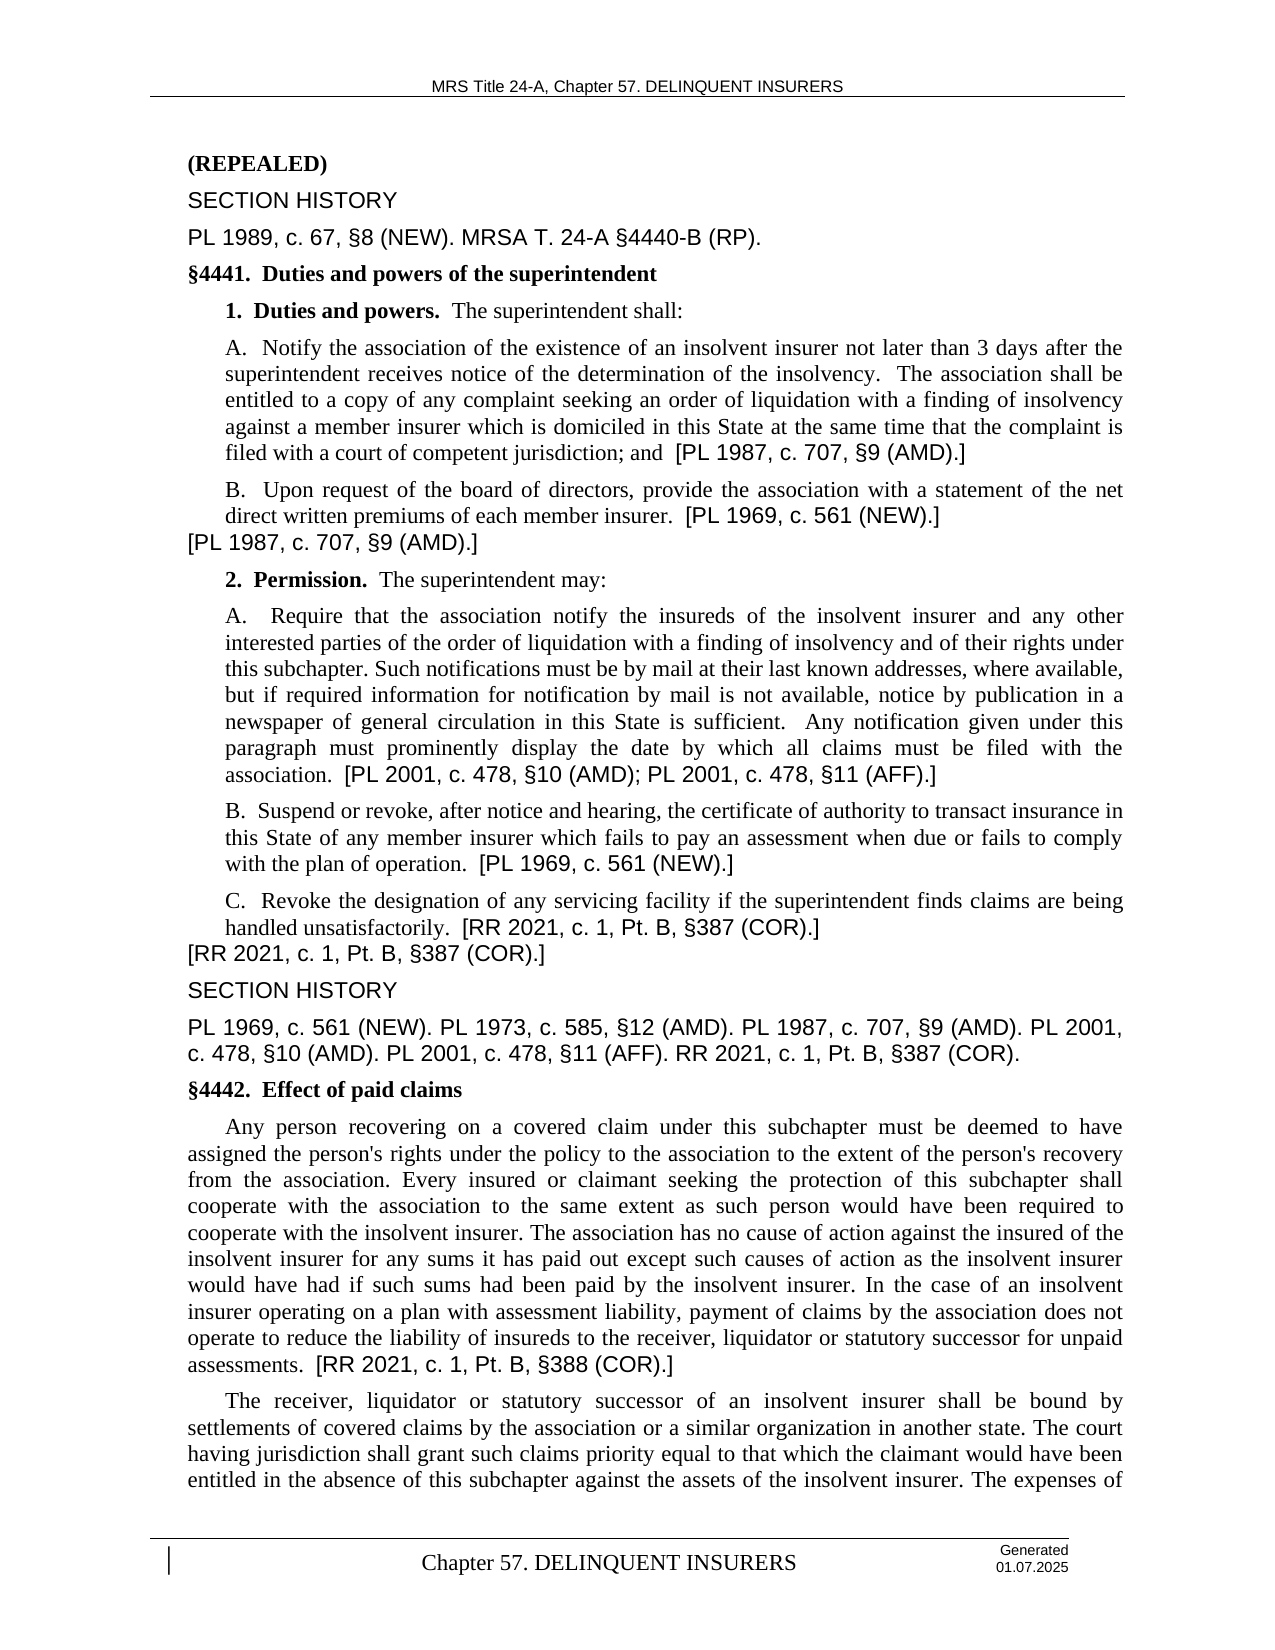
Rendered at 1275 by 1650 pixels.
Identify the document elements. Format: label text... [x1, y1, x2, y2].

text C. Revoke the designation of any servicing facility if the superintendent finds claims are being handled unsatisfactorily. [RR 2021, c. 1, Pt. B, §387 (COR).] [225, 887, 1125, 940]
text PL 1969, c. 561 (NEW). PL 1973, c. 585, §12 (AMD). PL 1987, c. 707, §9 (AMD). PL 2001, c. 478, §10 (AMD). PL 2001, c. 478, §11 (AFF). RR 2021, c. 1, Pt. B, §387 (COR). [187, 1013, 1125, 1066]
text B. Suspend or revoke, after notice and hearing, the certificate of authority to transact insurance in this State of any member insurer which fails to pay an assessment when due or fails to comply with the plan of operation. [PL 1969, c. 561 (NEW).] [225, 797, 1125, 877]
text Any person recovering on a covered claim under this subchapter must be deemed to have assigned the person's rights under the policy to the association to the extent of the person's recovery from the association. Every insured or claimant seeking the protection of this subchapter shall cooperate with the association to the same extent as such person would have been required to cooperate with the insolvent insurer. The association has no cause of action against the insured of the insolvent insurer for any sums it has paid out except such causes of action as the insolvent insurer would have had if such sums had been paid by the insolvent insurer. In the case of an insolvent insurer operating on a plan with assessment liability, payment of claims by the association does not operate to reduce the liability of insureds to the receiver, liquidator or statutory successor for unpaid assessments. [RR 2021, c. 1, Pt. B, §388 (COR).] [187, 1113, 1125, 1377]
text SECTION HISTORY [187, 977, 1125, 1003]
text PL 1989, c. 67, §8 (NEW). MRSA T. 24-A §4440-B (RP). [187, 223, 1125, 250]
text SECTION HISTORY [187, 187, 1125, 213]
text [PL 1987, c. 707, §9 (AMD).] [187, 529, 1125, 555]
text [RR 2021, c. 1, Pt. B, §387 (COR).] [187, 940, 1125, 966]
text 1. Duties and powers. The superintendent shall: [187, 297, 1125, 323]
text A. Notify the association of the existence of an insolvent insurer not later than 3 days after the superintendent receives notice of the determination of the insolvency. The association shall be entitled to a copy of any complaint seeking an order of liquidation with a finding of insolvency against a member insurer which is domiciled in this State at the same time that the complaint is filed with a court of competent jurisdiction; and [PL 1987, c. 707, §9 (AMD).] [225, 334, 1125, 466]
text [187, 1387, 1125, 1493]
text B. Upon request of the board of directors, provide the association with a statement of the net direct written premiums of each member insurer. [PL 1969, c. 561 (NEW).] [225, 476, 1125, 529]
text §4442. Effect of paid claims [187, 1077, 1125, 1103]
text §4441. Duties and powers of the superintendent [187, 260, 1125, 287]
text A. Require that the association notify the insureds of the insolvent insurer and any other interested parties of the order of liquidation with a finding of insolvency and of their rights under this subchapter. Such notifications must be by mail at their last known addresses, where available, but if required information for notification by mail is not available, notice by publication in a newspaper of general circulation in this State is sufficient. Any notification given under this paragraph must prominently display the date by which all claims must be filed with the association. [PL 2001, c. 478, §10 (AMD); PL 2001, c. 478, §11 (AFF).] [225, 602, 1125, 787]
text 2. Permission. The superintendent may: [187, 566, 1125, 592]
text (REPEALED) [187, 150, 1125, 176]
